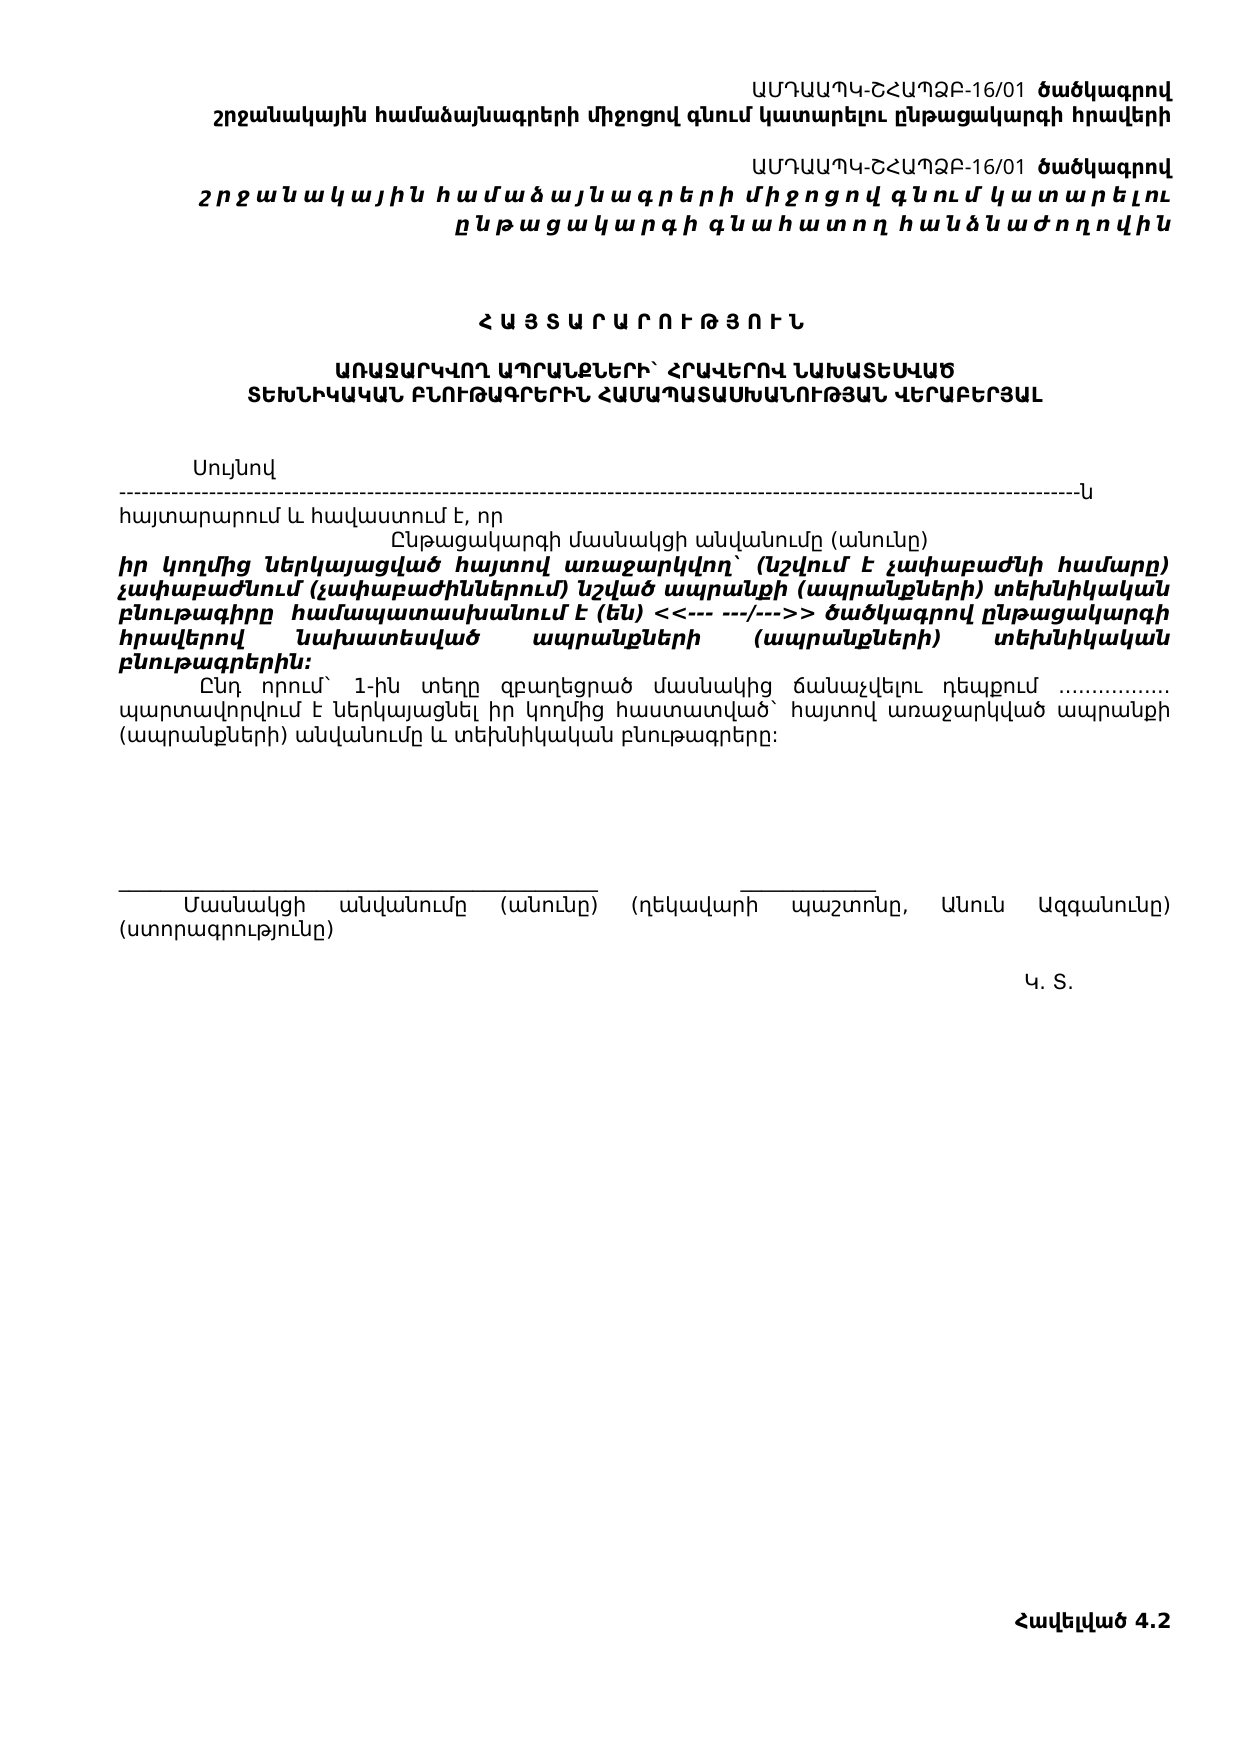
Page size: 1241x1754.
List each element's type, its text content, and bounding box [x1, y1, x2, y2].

text ը ն թ ա ց ա կ ա ր գ ի գ ն ա հ ա տ ո ղ հ ա ն ձ ն ա ժ ո ղ ո վ ի ն [118, 209, 1171, 237]
text շրջանակային համաձայնագրերի միջոցով գնում կատարելու ընթացակարգի հրավերի [118, 103, 1171, 128]
text շ ր ջ ա ն ա կ ա յ ի ն հ ա մ ա ձ ա յ ն ա գ ր ե ր ի մ ի ջ ո ց ո վ գ ն ու մ կ ա տ ա ր ե լ ու [118, 180, 1171, 209]
text ՏԵԽՆԻԿԱԿԱՆ ԲՆՈՒԹԱԳՐԵՐԻՆ ՀԱՄԱՊԱՏԱՍԽԱՆՈՒԹՅԱՆ ՎԵՐԱԲԵՐՅԱԼ [118, 383, 1171, 407]
text ԱՌԱՋԱՐԿՎՈՂ ԱՊՐԱՆՔՆԵՐԻ` ՀՐԱՎԵՐՈՎ ՆԱԽԱՏԵՍՎԱԾ [118, 359, 1171, 383]
text Ընդ որում` 1-ին տեղը զբաղեցրած մասնակից ճանաչվելու դեպքում ................. պարտավորվում է ներկայացնել իր կողմից հաստատված` հայտով առաջարկված ապրանքի (ապրանքների) անվանումը և տեխնիկական բնութագրերը: [118, 674, 1171, 747]
text Կ. Տ. [118, 970, 1171, 994]
text Մասնակցի անվանումը (անունը) (ղեկավարի պաշտոնը, Անուն Ազգանունը) (ստորագրությունը) [118, 893, 1171, 941]
text Հ Ա Յ Տ Ա Ր Ա Ր Ո Ւ Թ Յ Ո Ւ Ն [112, 310, 1171, 334]
text իր կողմից ներկայացված հայտով առաջարկվող` (նշվում է չափաբաժնի համարը) չափաբաժնում (չափաբաժիններում) նշված ապրանքի (ապրանքների) տեխնիկական բնութագիրը համապատասխանում է (են) <<--- ---/--->> ծածկագրով ընթացակարգի հրավերով նախատեսված ապրանքների (ապրանքների) տեխնիկական բնութագրերին: [118, 553, 1171, 674]
text Հավելված 4.2 [118, 1609, 1171, 1633]
text ______________________________________________ _____________ [118, 868, 1171, 893]
text ԱՄԴԱԱՊԿ-ՇՀԱՊՁԲ-16/01 ծածկագրով [118, 75, 1171, 103]
text Սույնով --------------------------------------------------------------------------------------------------------------------------------ն հայտարարում և հավաստում է, որ [118, 456, 1171, 528]
text Ընթացակարգի մասնակցի անվանումը (անունը) [118, 528, 1171, 553]
text ԱՄԴԱԱՊԿ-ՇՀԱՊՁԲ-16/01 ծածկագրով [118, 152, 1171, 180]
